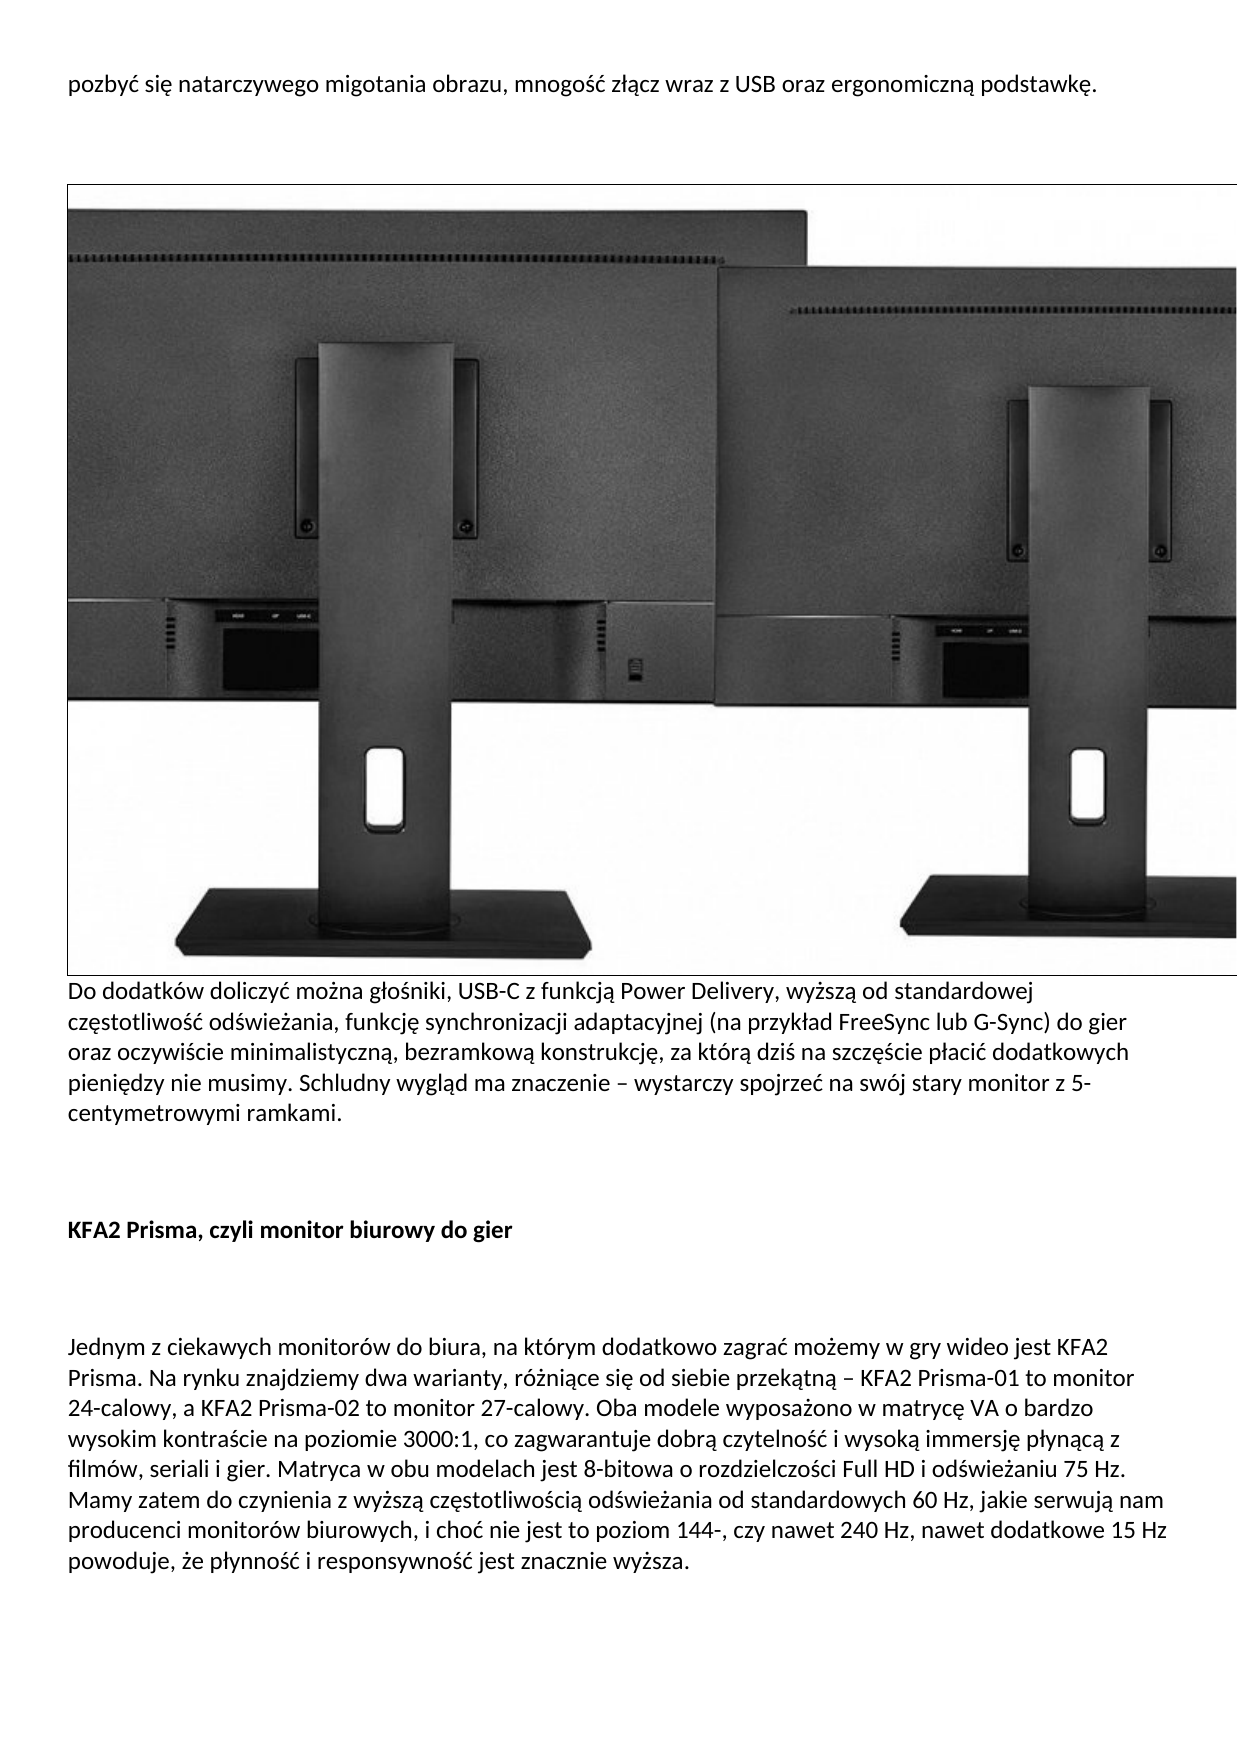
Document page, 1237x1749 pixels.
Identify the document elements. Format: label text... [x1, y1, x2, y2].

text Do dodatków doliczyć można głośniki, USB-C z funkcją Power Delivery, wyższą od standardowej częstotliwość odświeżania, funkcję synchronizacji adaptacyjnej (na przykład FreeSync lub G-Sync) do gier oraz oczywiście minimalistyczną, bezramkową konstrukcję, za którą dziś na szczęście płacić dodatkowych pieniędzy nie musimy. Schludny wygląd ma znaczenie – wystarczy spojrzeć na swój stary monitor z 5-centymetrowymi ramkami. [68, 976, 1169, 1128]
picture [68, 185, 1237, 975]
text KFA2 Prisma, czyli monitor biurowy do gier [68, 1214, 1169, 1245]
text Jednym z ciekawych monitorów do biura, na którym dodatkowo zagrać możemy w gry wideo jest KFA2 Prisma. Na rynku znajdziemy dwa warianty, różniące się od siebie przekątną – KFA2 Prisma-01 to monitor 24-calowy, a KFA2 Prisma-02 to monitor 27-calowy. Oba modele wyposażono w matrycę VA o bardzo wysokim kontraście na poziomie 3000:1, co zagwarantuje dobrą czytelność i wysoką immersję płynącą z filmów, seriali i gier. Matryca w obu modelach jest 8-bitowa o rozdzielczości Full HD i odświeżaniu 75 Hz. Mamy zatem do czynienia z wyższą częstotliwością odświeżania od standardowych 60 Hz, jakie serwują nam producenci monitorów biurowych, i choć nie jest to poziom 144-, czy nawet 240 Hz, nawet dodatkowe 15 Hz powoduje, że płynność i responsywność jest znacznie wyższa. [68, 1331, 1169, 1576]
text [68, 68, 1169, 98]
